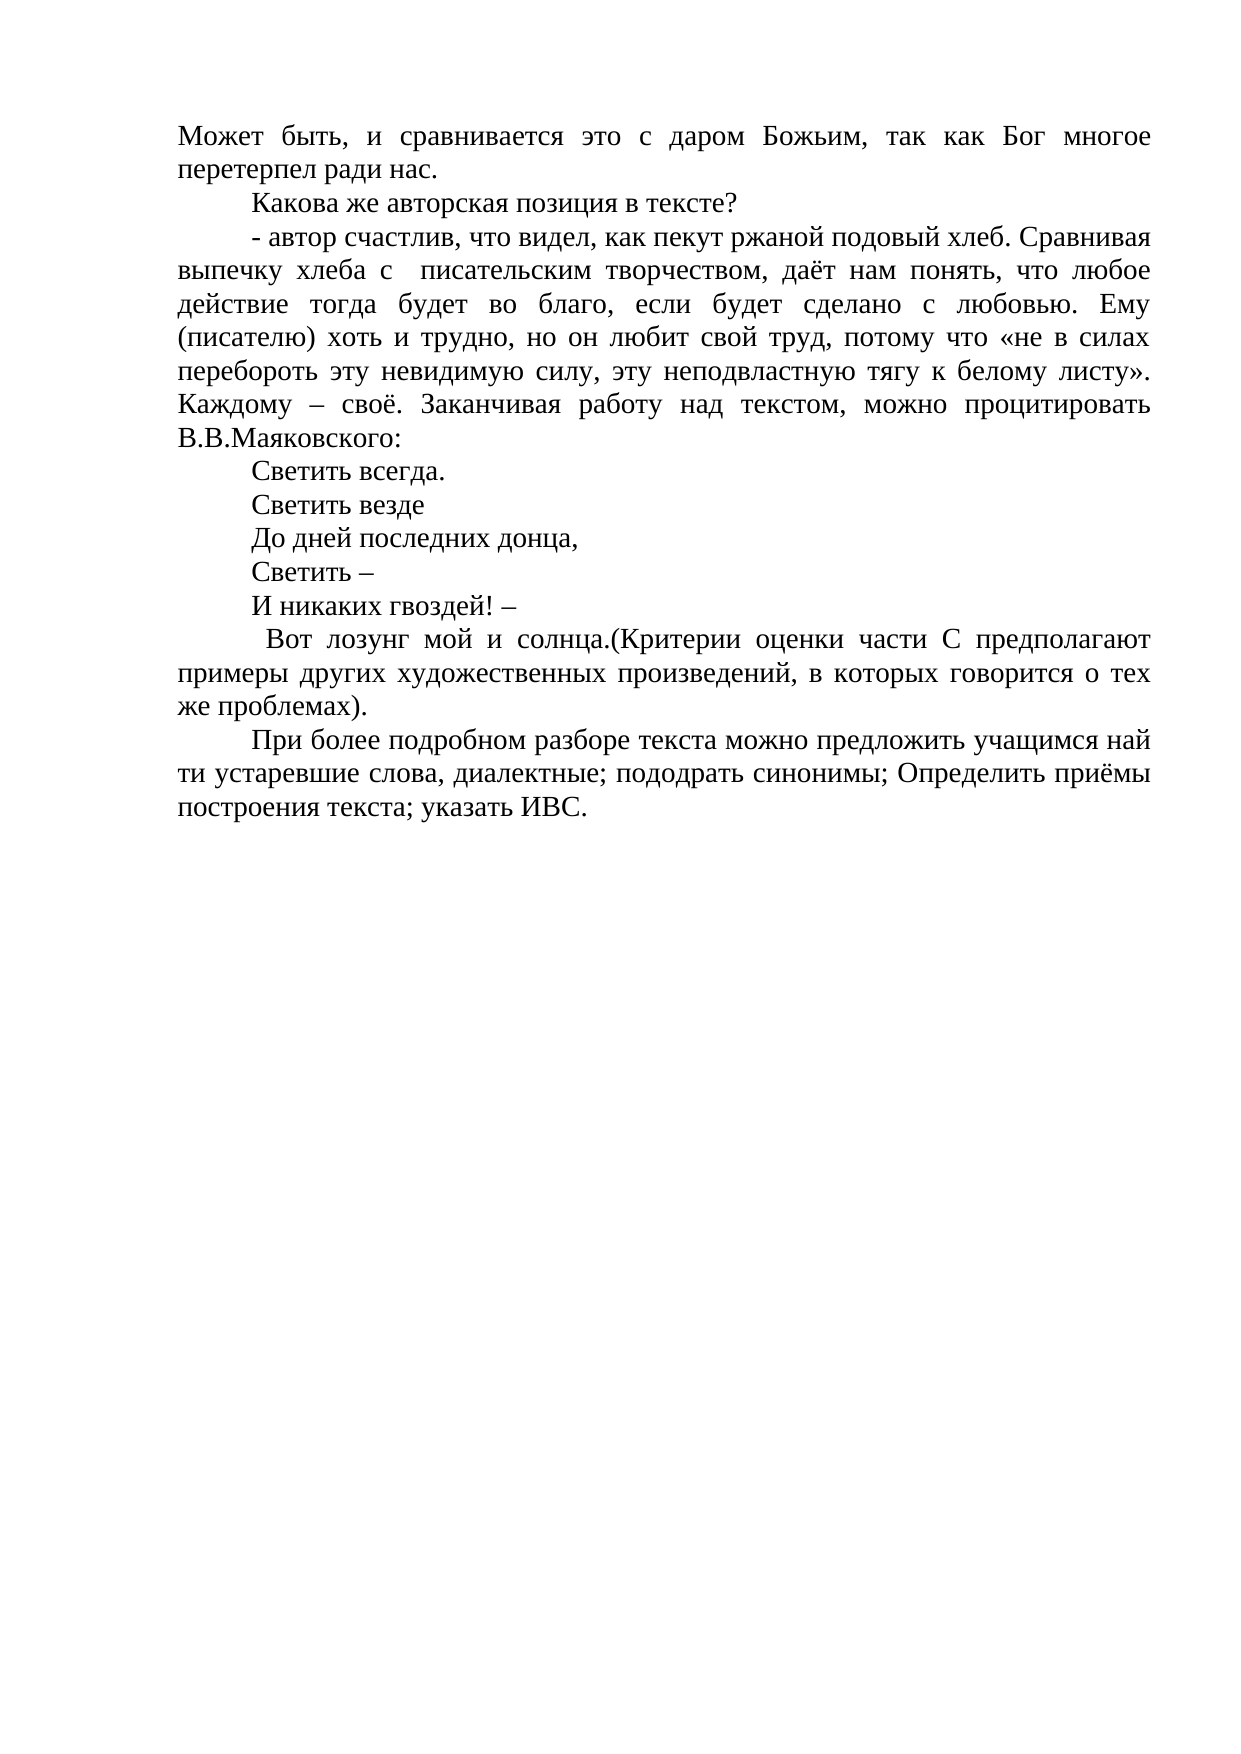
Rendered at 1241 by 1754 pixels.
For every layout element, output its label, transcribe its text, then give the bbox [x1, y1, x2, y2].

text Вот лозунг мой и солнца.(Критерии оценки части С предполагают примеры других художественных произведений, в которых говорится о тех же проблемах). [177, 621, 1152, 722]
text Светить везде [177, 487, 1152, 521]
text И никаких гвоздей! – [177, 588, 1152, 621]
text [177, 118, 1152, 185]
text - автор счастлив, что видел, как пекут ржаной подовый хлеб. Сравнивая выпечку хлеба с писательским творчеством, даёт нам понять, что любое действие тогда будет во благо, если будет сделано с любовью. Ему (писателю) хоть и трудно, но он любит свой труд, потому что «не в силах перебороть эту невидимую силу, эту неподвластную тягу к белому листу». Каждому – своё. Заканчивая работу над текстом, можно процитировать В.В.Маяковского: [177, 219, 1152, 453]
text Светить – [177, 554, 1152, 588]
text Светить всегда. [177, 453, 1152, 487]
text При более подробном разборе текста можно предложить учащимся най ти устаревшие слова, диалектные; пододрать синонимы; Определить приёмы построения текста; указать ИВС. [177, 722, 1152, 822]
text Какова же авторская позиция в тексте? [177, 185, 1152, 219]
text До дней последних донца, [177, 521, 1152, 554]
